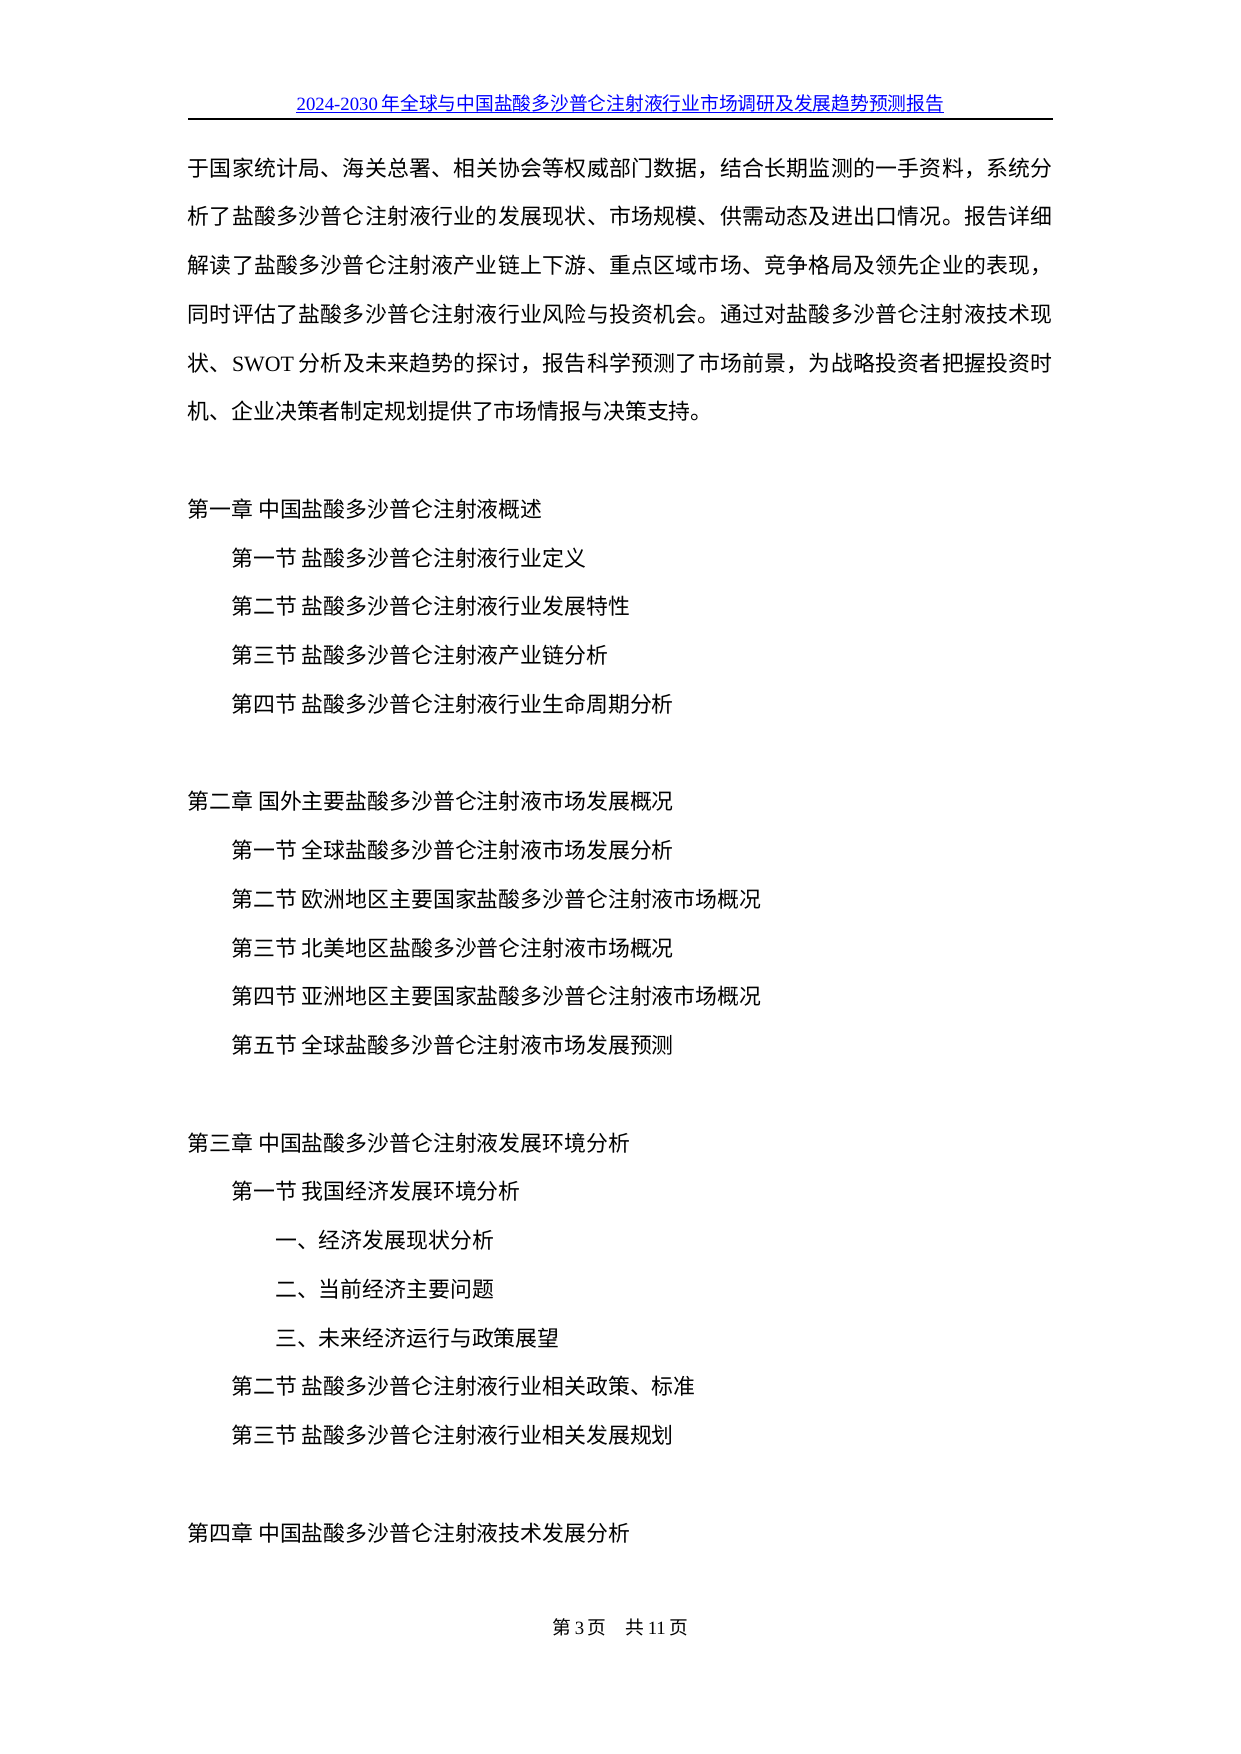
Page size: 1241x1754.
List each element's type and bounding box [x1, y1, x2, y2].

text [187, 150, 1053, 1548]
